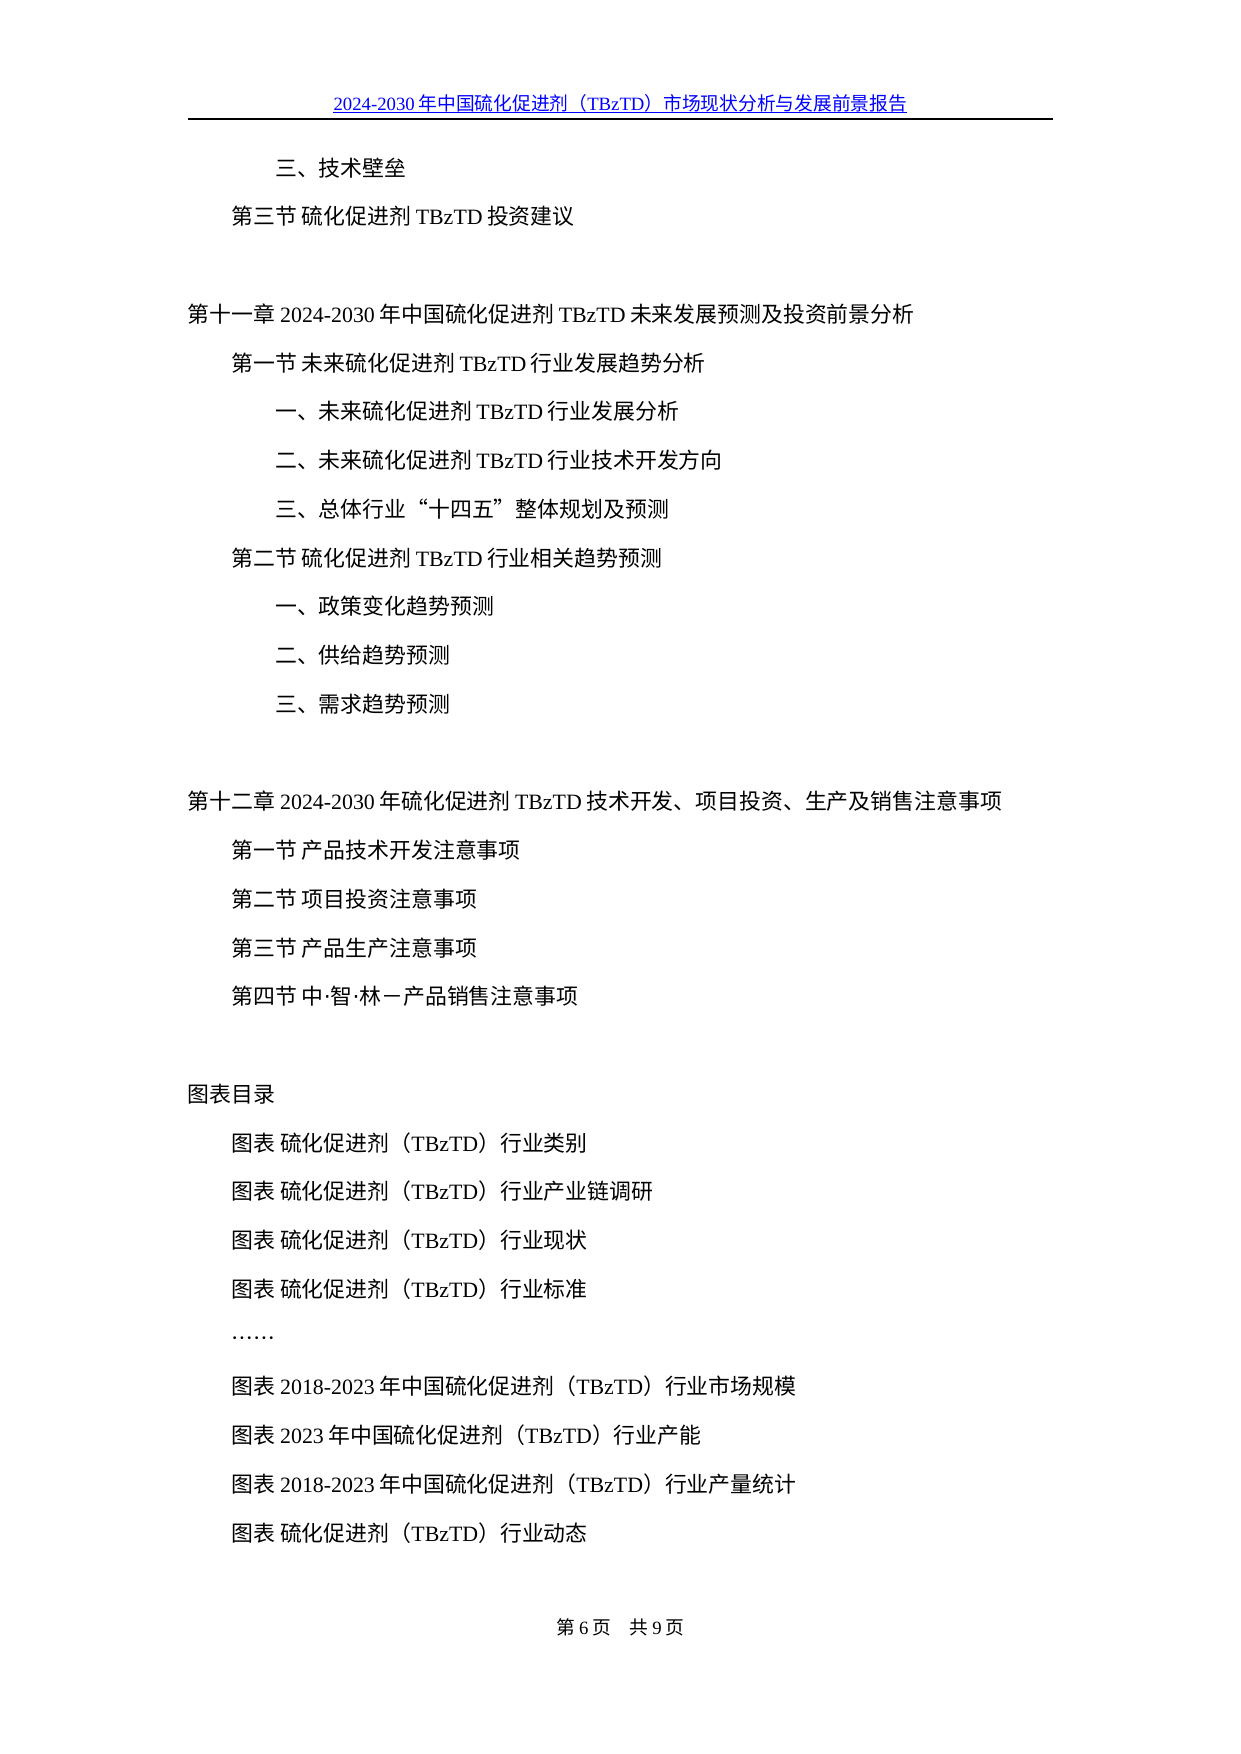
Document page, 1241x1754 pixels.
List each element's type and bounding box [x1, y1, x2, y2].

text [187, 150, 1053, 1548]
